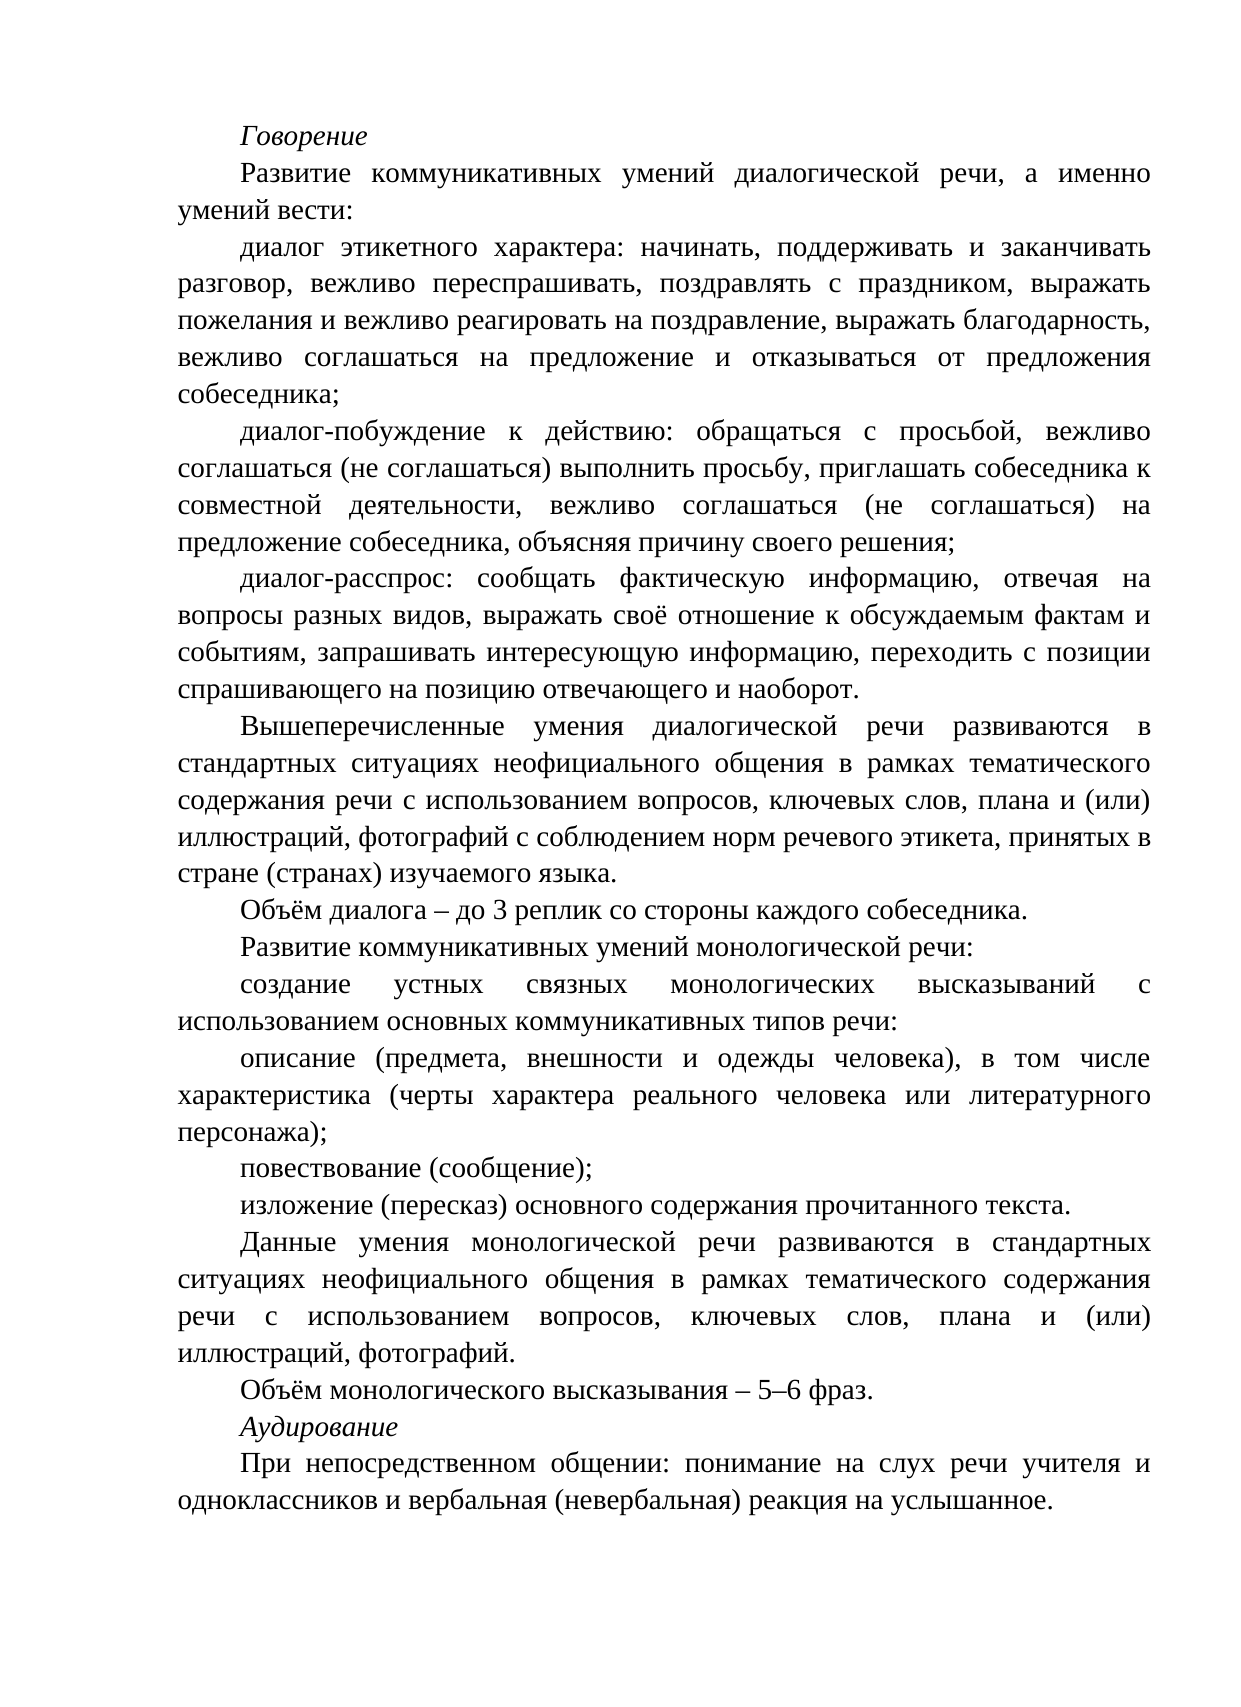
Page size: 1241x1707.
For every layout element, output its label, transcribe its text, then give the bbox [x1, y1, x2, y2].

text диалог этикетного характера: начинать, поддерживать и заканчивать разговор, вежливо переспрашивать, поздравлять с праздником, выражать пожелания и вежливо реагировать на поздравление, выражать благодарность, вежливо соглашаться на предложение и отказываться от предложения собеседника; [177, 229, 1152, 410]
text Данные умения монологической речи развиваются в стандартных ситуациях неофициального общения в рамках тематического содержания речи с использованием вопросов, ключевых слов, плана и (или) иллюстраций, фотографий. [177, 1224, 1152, 1368]
text описание (предмета, внешности и одежды человека), в том числе характеристика (черты характера реального человека или литературного персонажа); [177, 1040, 1152, 1147]
text изложение (пересказ) основного содержания прочитанного текста. [177, 1187, 1152, 1221]
text повествование (сообщение); [177, 1151, 1152, 1184]
text Развитие коммуникативных умений монологической речи: [177, 929, 1152, 963]
text Объём диалога – до 3 реплик со стороны каждого собеседника. [177, 892, 1152, 926]
text создание устных связных монологических высказываний с использованием основных коммуникативных типов речи: [177, 966, 1152, 1037]
text Объём монологического высказывания – 5–6 фраз. [177, 1372, 1152, 1405]
text Развитие коммуникативных умений диалогической речи, а именно умений вести: [177, 155, 1152, 225]
text При непосредственном общении: понимание на слух речи учителя и одноклассников и вербальная (невербальная) реакция на услышанное. [177, 1446, 1152, 1516]
text Аудирование [177, 1409, 1152, 1442]
text диалог-расспрос: сообщать фактическую информацию, отвечая на вопросы разных видов, выражать своё отношение к обсуждаемым фактам и событиям, запрашивать интересующую информацию, переходить с позиции спрашивающего на позицию отвечающего и наоборот. [177, 561, 1152, 705]
text Говорение [177, 118, 1152, 152]
text Вышеперечисленные умения диалогической речи развиваются в стандартных ситуациях неофициального общения в рамках тематического содержания речи с использованием вопросов, ключевых слов, плана и (или) иллюстраций, фотографий с соблюдением норм речевого этикета, принятых в стране (странах) изучаемого языка. [177, 708, 1152, 889]
text диалог-побуждение к действию: обращаться с просьбой, вежливо соглашаться (не соглашаться) выполнить просьбу, приглашать собеседника к совместной деятельности, вежливо соглашаться (не соглашаться) на предложение собеседника, объясняя причину своего решения; [177, 413, 1152, 557]
